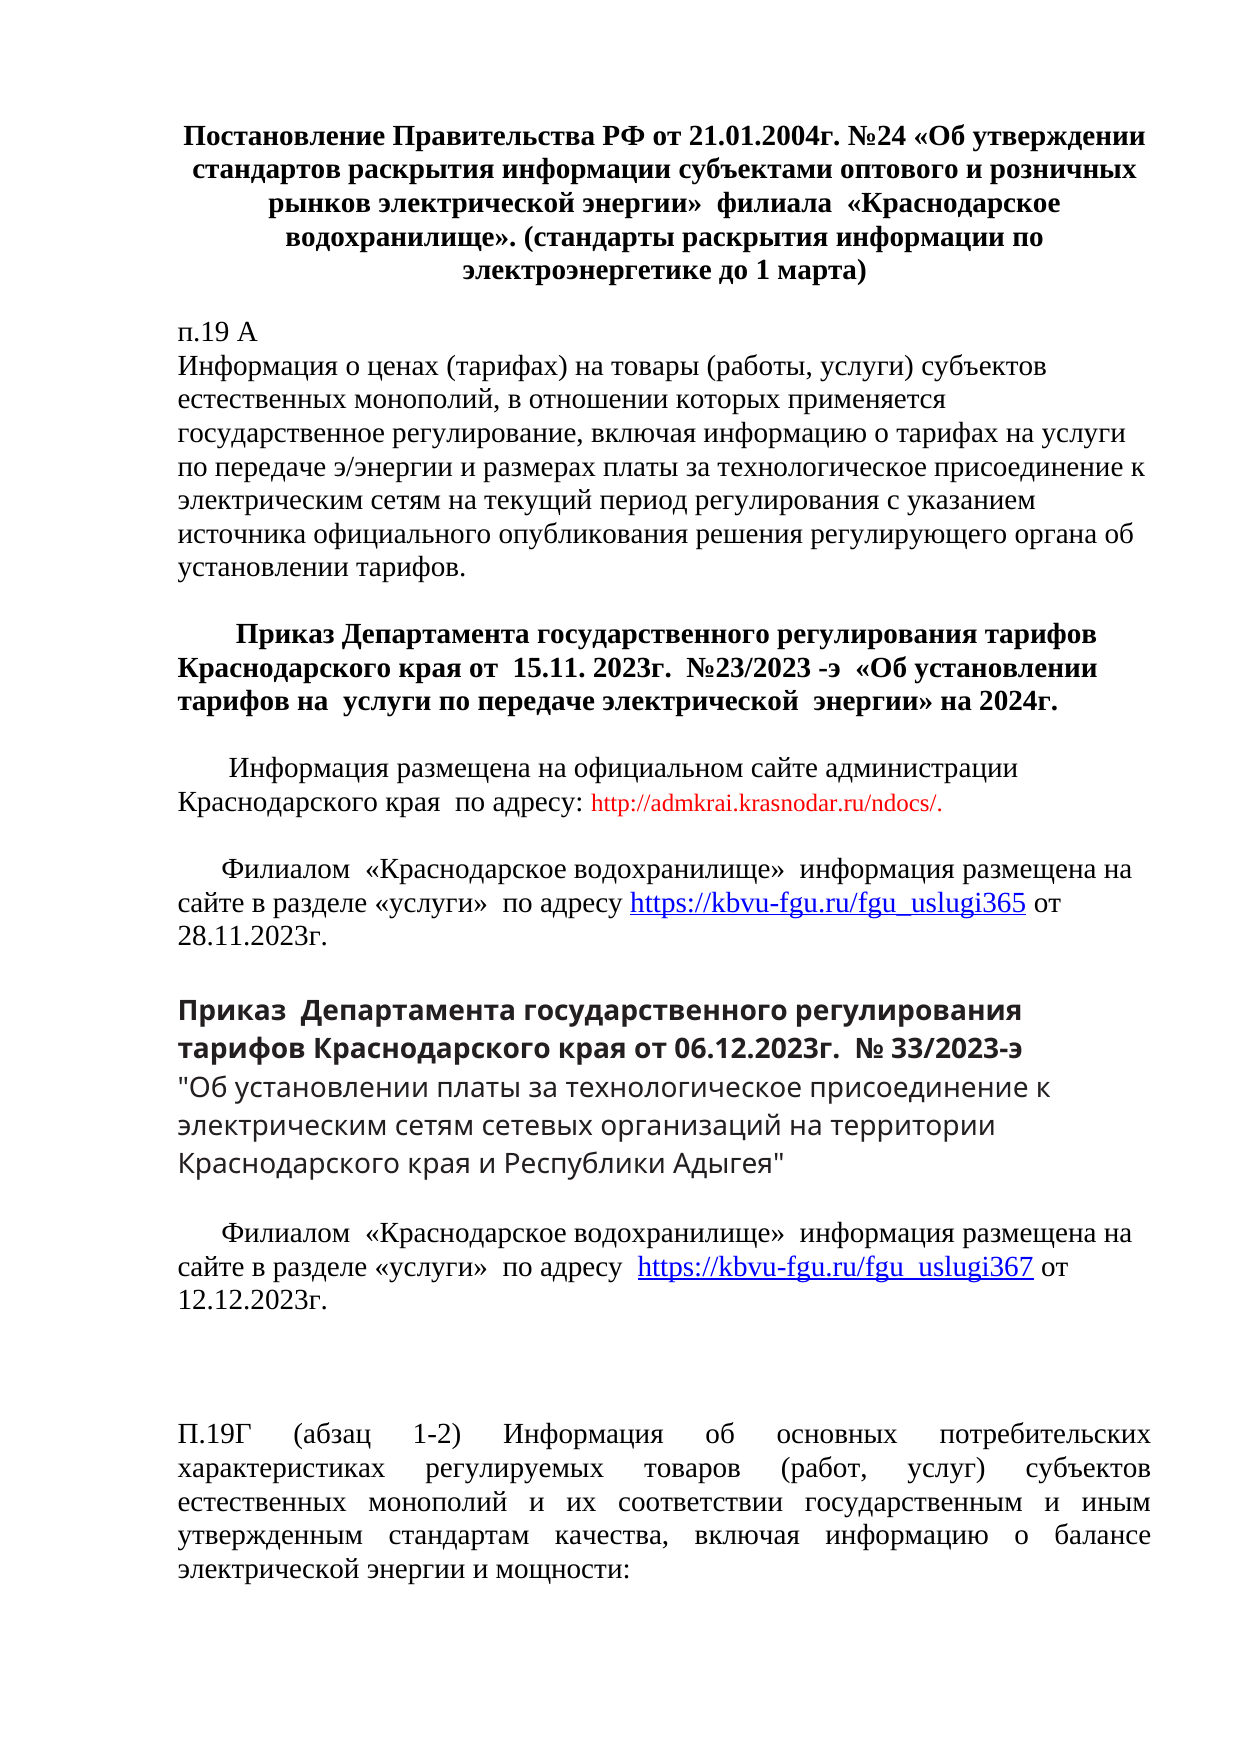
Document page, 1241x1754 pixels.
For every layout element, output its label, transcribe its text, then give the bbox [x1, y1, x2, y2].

text Постановление Правительства РФ от 21.01.2004г. №24 «Об утверждении стандартов раскрытия информации субъектами оптового и розничных рынков электрической энергии» филиала «Краснодарское водохранилище». (стандарты раскрытия информации по электроэнергетике до 1 марта) [177, 118, 1152, 286]
text Приказ Департамента государственного регулирования тарифов Краснодарского края от 15.11. 2023г. №23/2023 -э «Об установлении тарифов на услуги по передаче электрической энергии» на 2024г. [177, 616, 1152, 717]
text П.19Г (абзац 1-2) Информация об основных потребительских характеристиках регулируемых товаров (работ, услуг) субъектов естественных монополий и их соответствии государственным и иным утвержденным стандартам качества, включая информацию о балансе электрической энергии и мощности: [177, 1417, 1152, 1584]
text Информация размещена на официальном сайте администрации Краснодарского края по адресу: http://admkrai.krasnodar.ru/ndocs/. [177, 751, 1152, 818]
text Информация о ценах (тарифах) на товары (работы, услуги) субъектов естественных монополий, в отношении которых применяется государственное регулирование, включая информацию о тарифах на услуги по передаче э/энергии и размерах платы за технологическое присоединение к электрическим сетям на текущий период регулирования с указанием источника официального опубликования решения регулирующего органа об установлении тарифов. [177, 348, 1152, 583]
text Филиалом «Краснодарское водохранилище» информация размещена на сайте в разделе «услуги» по адресу https://kbvu-fgu.ru/fgu_uslugi367 от 12.12.2023г. [177, 1215, 1152, 1316]
text Приказ Департамента государственного регулирования тарифов Краснодарского края от 06.12.2023г. № 33/2023-э "Об установлении платы за технологическое присоединение к электрическим сетям сетевых организаций на территории Краснодарского края и Республики Адыгея" [177, 990, 1152, 1182]
text Филиалом «Краснодарское водохранилище» информация размещена на сайте в разделе «услуги» по адресу https://kbvu-fgu.ru/fgu_uslugi365 от 28.11.2023г. [177, 851, 1152, 952]
text п.19 А [177, 314, 1152, 348]
